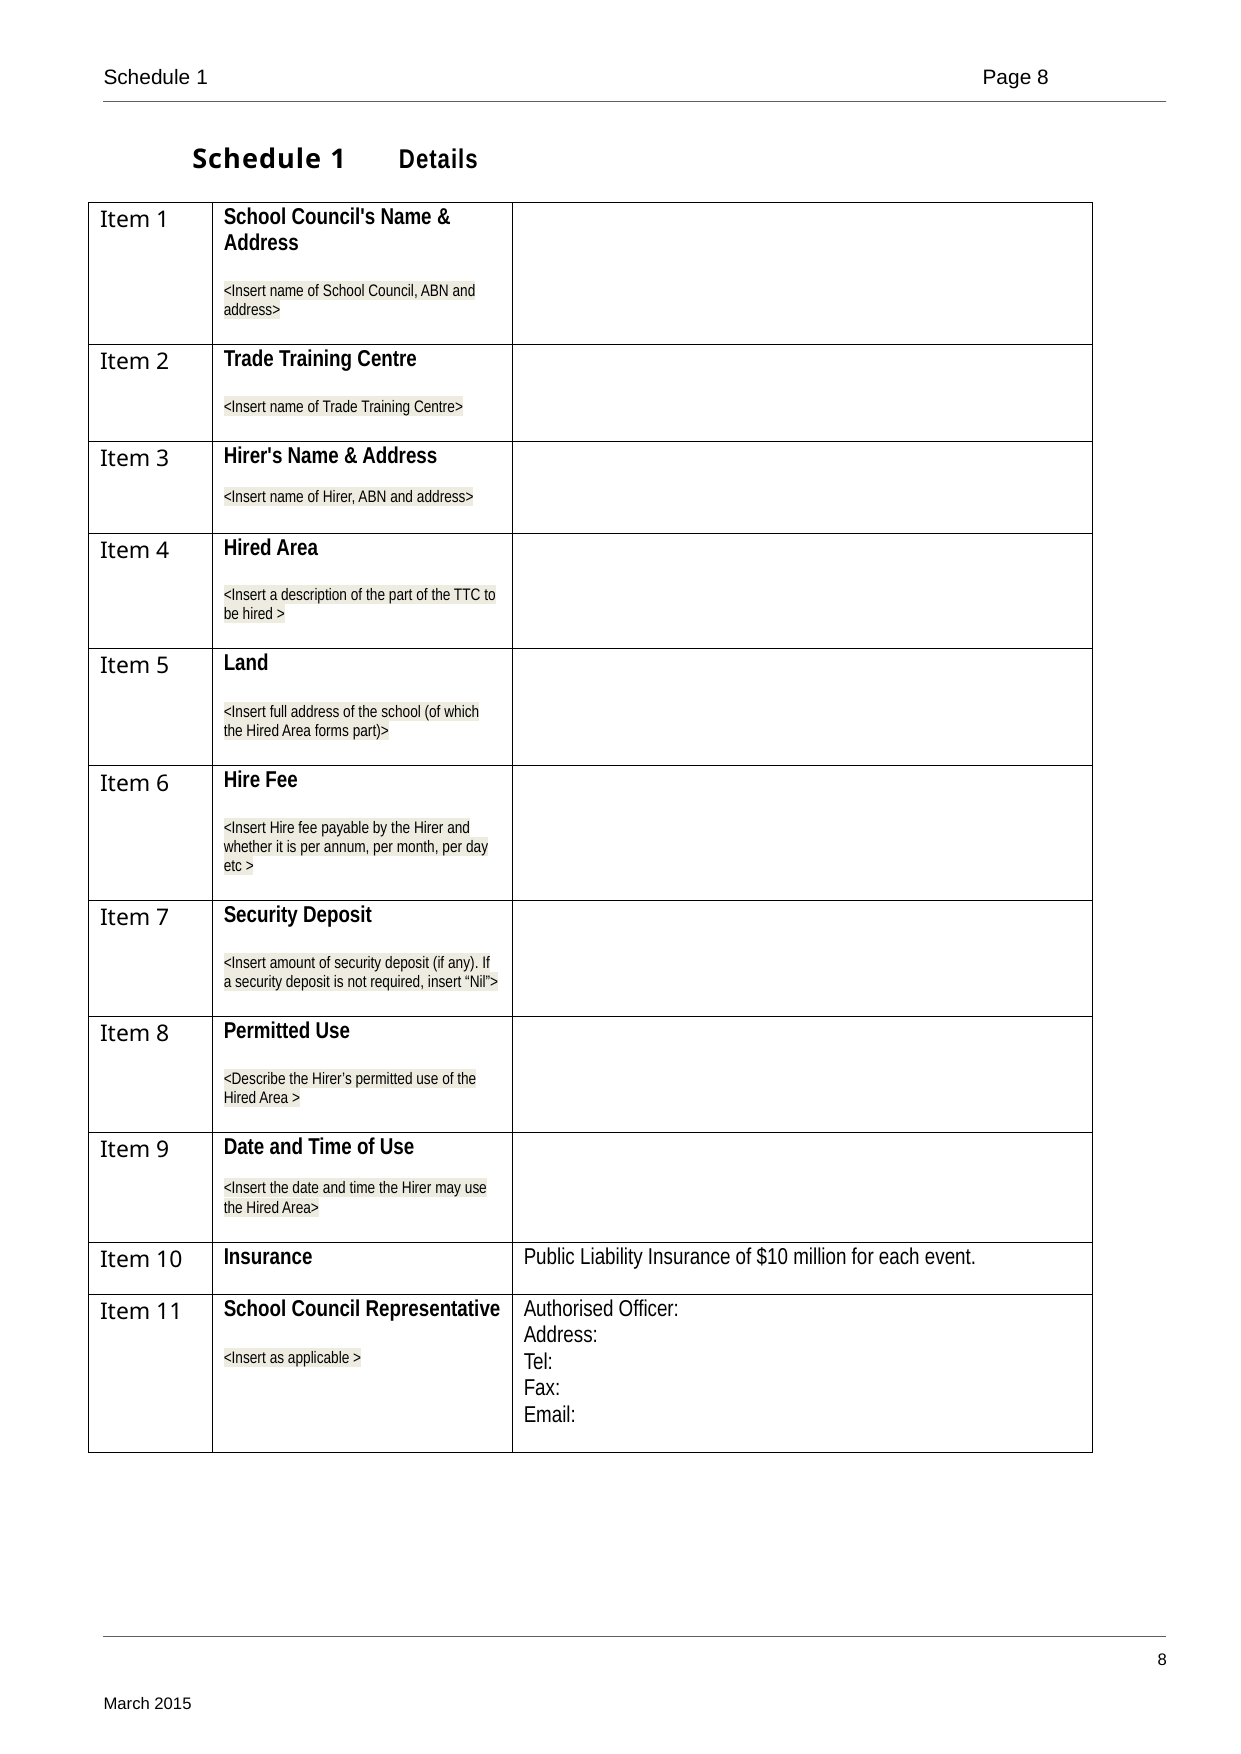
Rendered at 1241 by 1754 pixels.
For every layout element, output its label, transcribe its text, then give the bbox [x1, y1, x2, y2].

table_cell School Council Representative <Insert as applicable > [213, 1295, 512, 1452]
table_header [89, 203, 212, 344]
table_cell Land <Insert full address of the school (of which the Hired Area forms part)> [213, 649, 512, 765]
table_cell Security Deposit <Insert amount of security deposit (if any). If a security deposit is not required, insert “Nil”> [213, 901, 512, 1016]
table_cell [89, 901, 212, 1016]
table_cell Trade Training Centre <Insert name of Trade Training Centre> [213, 345, 512, 441]
table_header School Council's Name & Address <Insert name of School Council, ABN and address> [213, 203, 512, 344]
table_cell [89, 534, 212, 648]
table_cell [513, 345, 1092, 441]
table_cell Permitted Use <Describe the Hirer’s permitted use of the Hired Area > [213, 1017, 512, 1132]
table_cell [513, 1133, 1092, 1242]
table_cell [89, 1243, 212, 1294]
table_header [513, 203, 1092, 344]
table_cell [89, 1017, 212, 1132]
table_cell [513, 1295, 1092, 1452]
table_cell [513, 901, 1092, 1016]
table_cell Hirer's Name & Address <Insert name of Hirer, ABN and address> [213, 442, 512, 533]
table_cell [89, 345, 212, 441]
table_cell Hired Area <Insert a description of the part of the TTC to be hired > [213, 534, 512, 648]
table_cell [513, 766, 1092, 900]
text Details [192, 140, 1166, 177]
table_cell Insurance [213, 1243, 512, 1294]
table_cell [513, 442, 1092, 533]
table_cell [513, 649, 1092, 765]
table_cell [89, 766, 212, 900]
table_cell Hire Fee <Insert Hire fee payable by the Hirer and whether it is per annum, per month, per day etc > [213, 766, 512, 900]
table_cell Public Liability Insurance of $10 million for each event. [513, 1243, 1092, 1294]
table_cell [89, 442, 212, 533]
table_cell [513, 1017, 1092, 1132]
table_cell [89, 1295, 212, 1452]
table_cell [513, 534, 1092, 648]
table_cell [89, 649, 212, 765]
table_cell [89, 1133, 212, 1242]
table_cell Date and Time of Use <Insert the date and time the Hirer may use the Hired Area> [213, 1133, 512, 1242]
